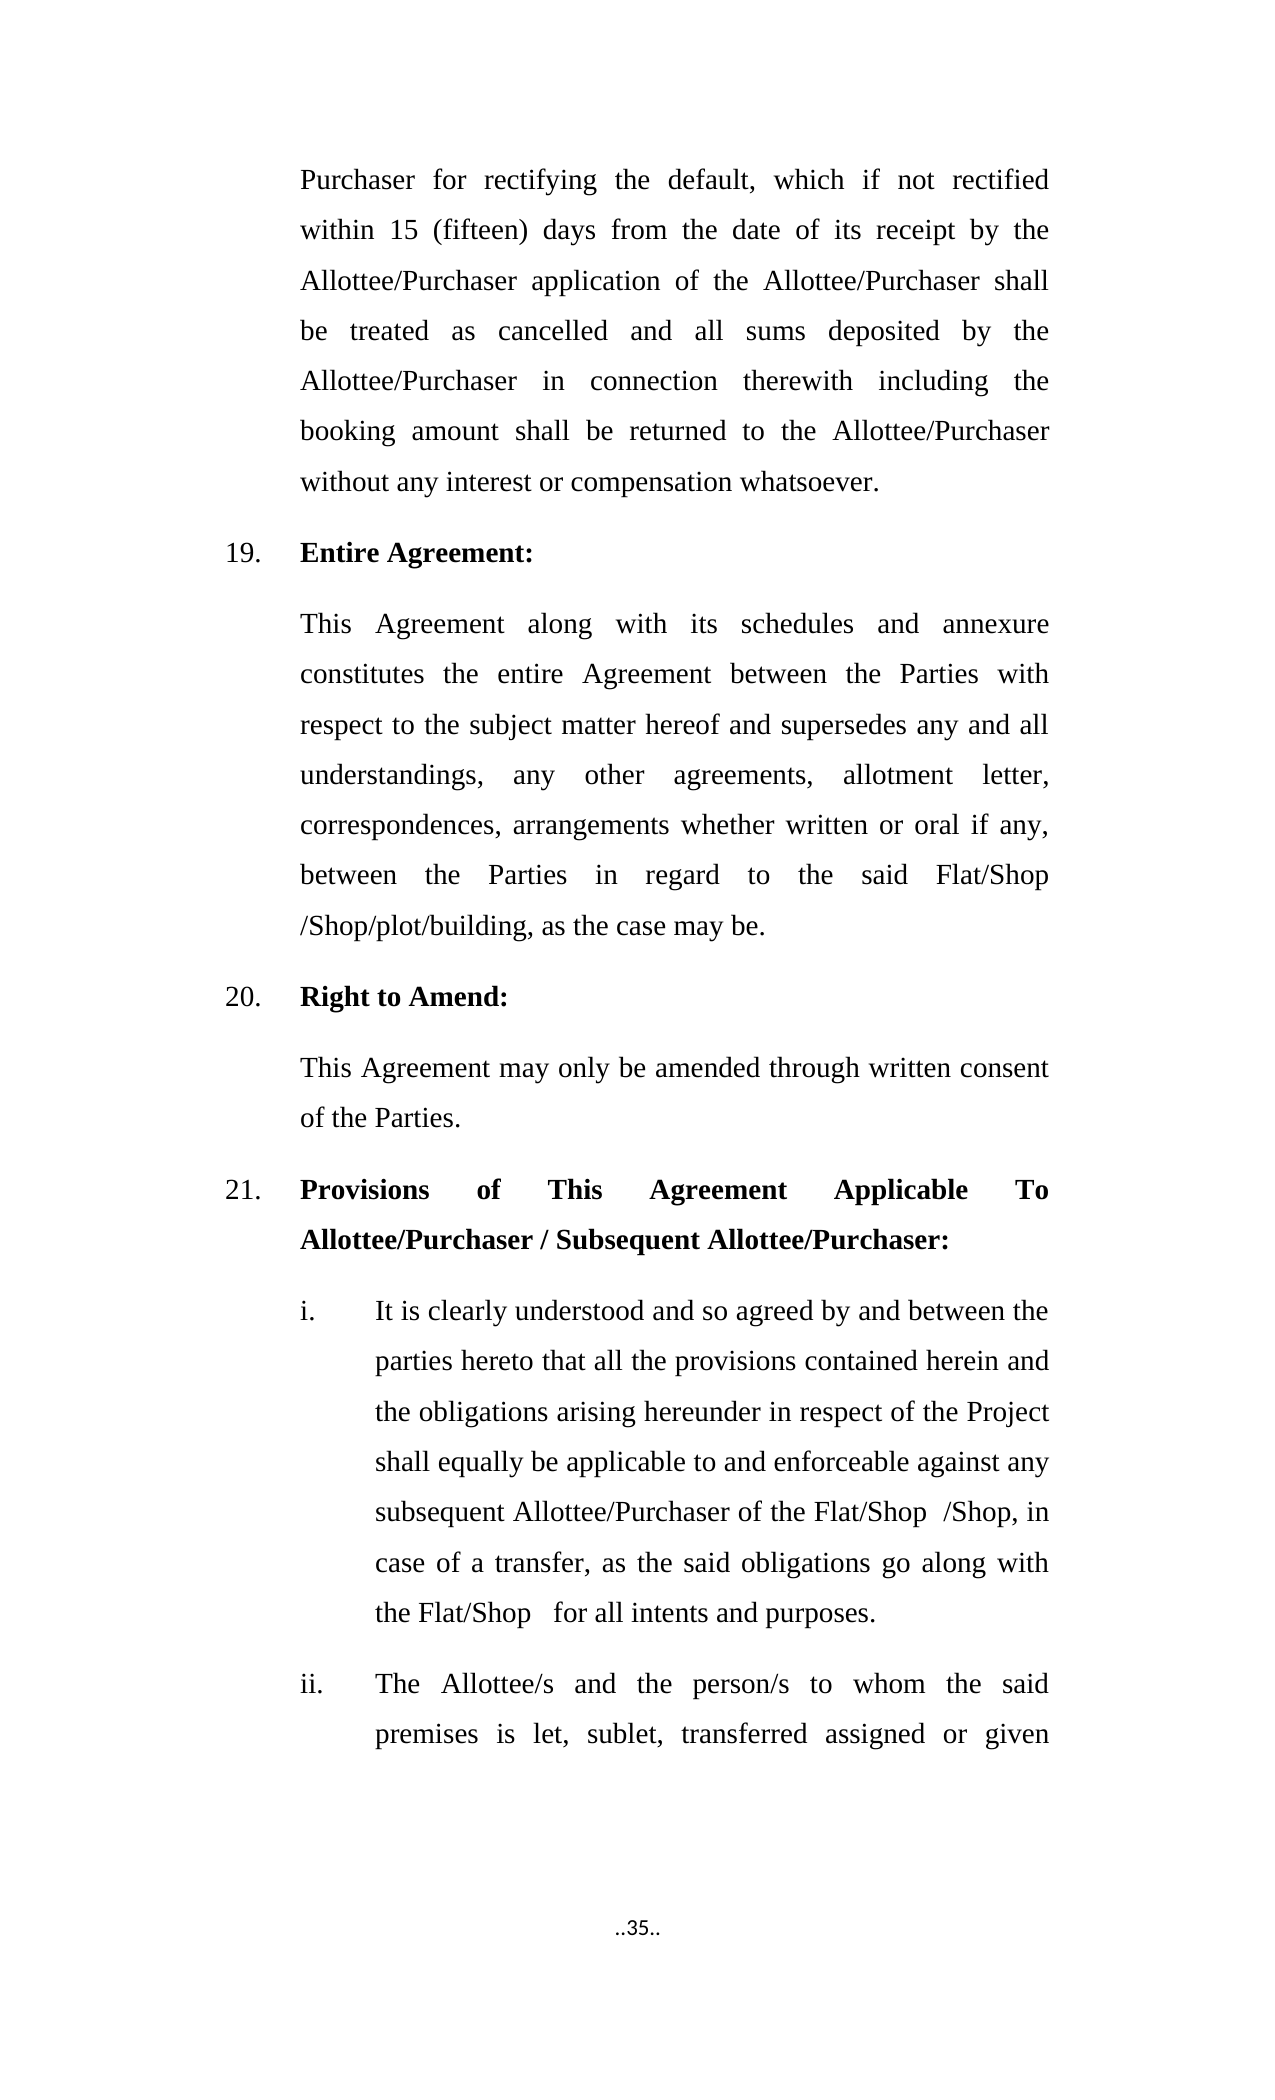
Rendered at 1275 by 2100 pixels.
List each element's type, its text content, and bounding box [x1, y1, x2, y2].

text 21. Provisions of This Agreement Applicable To Allottee/Purchaser / Subsequent Allottee/Purchaser: [225, 1172, 1050, 1256]
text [300, 1666, 1050, 1750]
text i. It is clearly understood and so agreed by and between the parties hereto that all the provisions contained herein and the obligations arising hereunder in respect of the Project shall equally be applicable to and enforceable against any subsequent Allottee/Purchaser of the Flat/Shop /Shop, in case of a transfer, as the said obligations go along with the Flat/Shop for all intents and purposes. [300, 1293, 1050, 1629]
text This Agreement may only be amended through written consent of the Parties. [300, 1050, 1050, 1134]
text 19. Entire Agreement: [225, 535, 1050, 568]
text 20. Right to Amend: [225, 979, 1050, 1013]
text This Agreement along with its schedules and annexure constitutes the entire Agreement between the Parties with respect to the subject matter hereof and supersedes any and all understandings, any other agreements, allotment letter, correspondences, arrangements whether written or oral if any, between the Parties in regard to the said Flat/Shop /Shop/plot/building, as the case may be. [300, 606, 1050, 942]
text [300, 162, 1050, 497]
